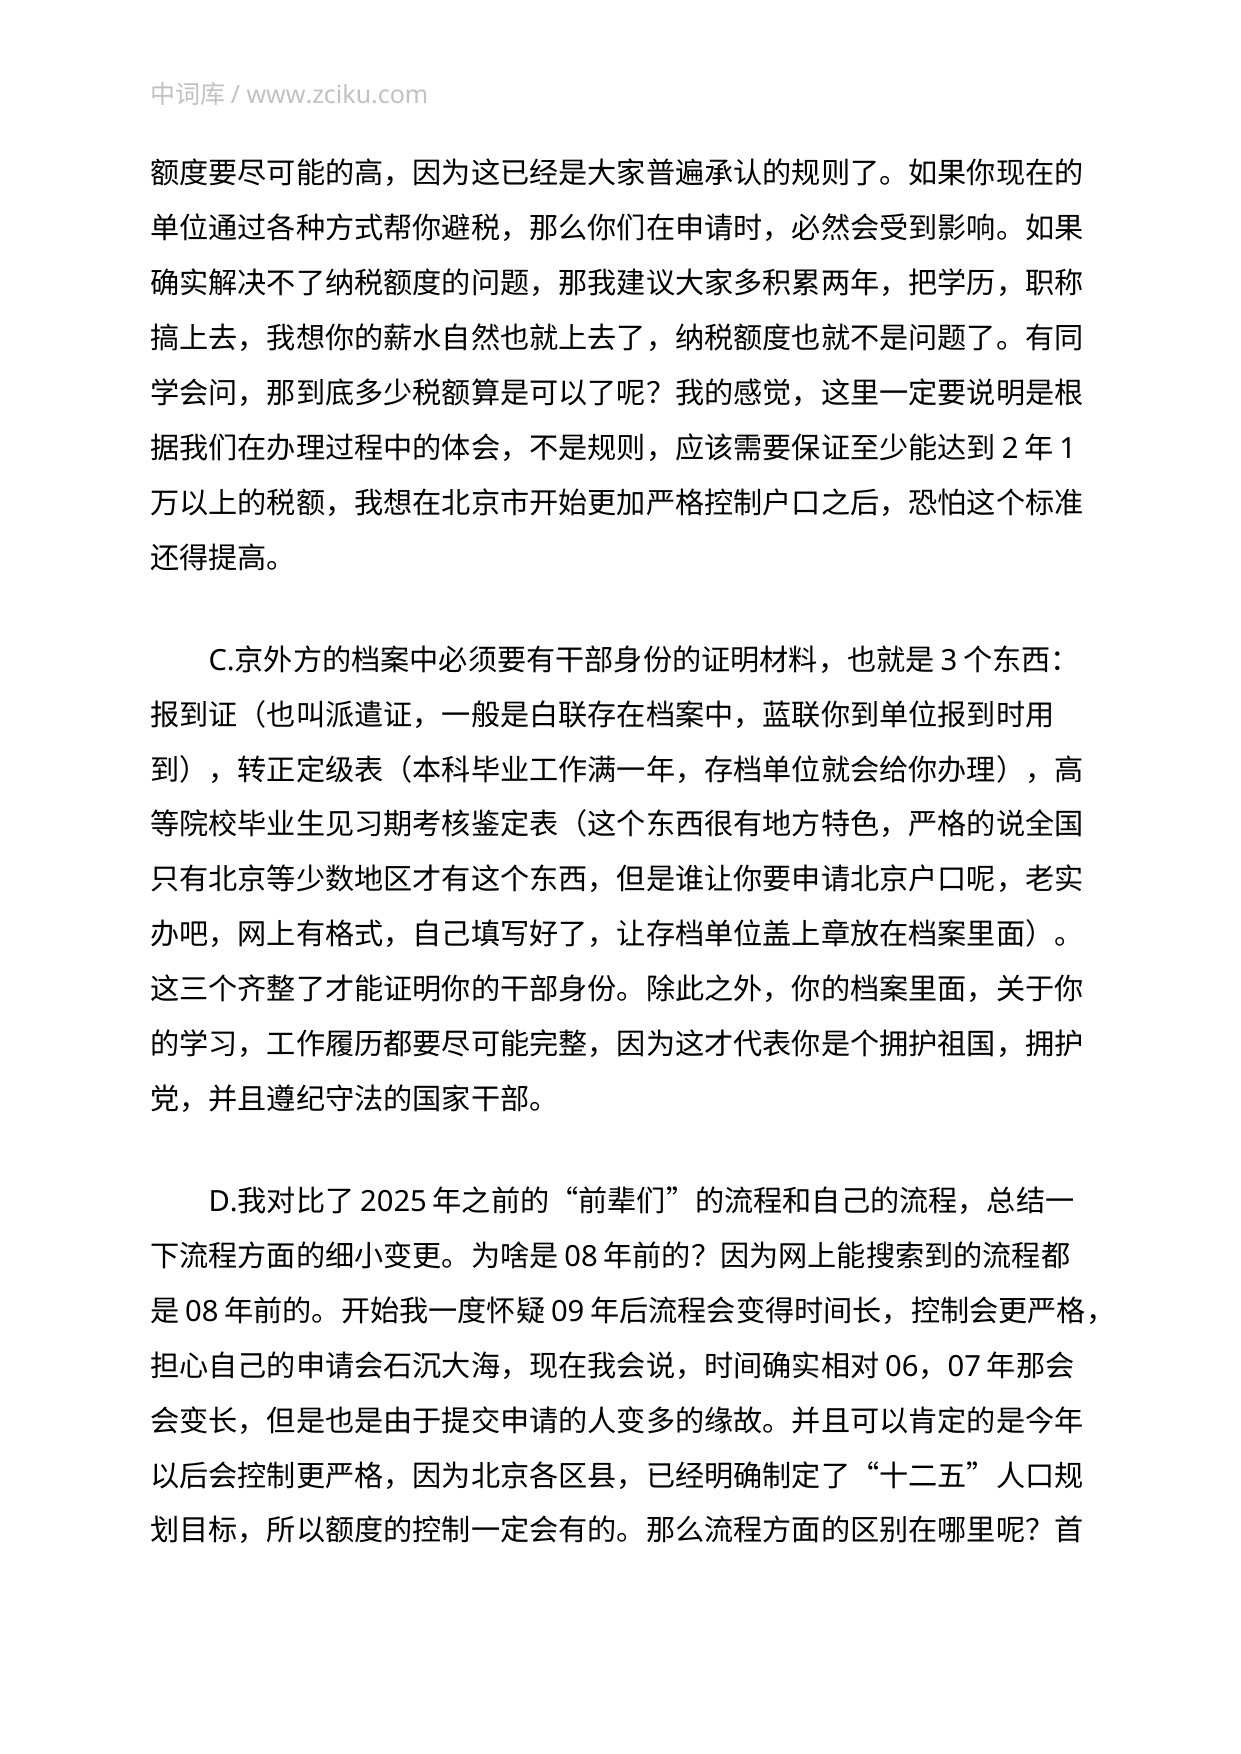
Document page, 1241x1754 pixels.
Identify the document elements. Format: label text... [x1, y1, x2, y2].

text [150, 1177, 1090, 1549]
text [150, 150, 1090, 577]
text C.京外方的档案中必须要有干部身份的证明材料，也就是3个东西：报到证（也叫派遣证，一般是白联存在档案中，蓝联你到单位报到时用到），转正定级表（本科毕业工作满一年，存档单位就会给你办理），高等院校毕业生见习期考核鉴定表（这个东西很有地方特色，严格的说全国只有北京等少数地区才有这个东西，但是谁让你要申请北京户口呢，老实办吧，网上有格式，自己填写好了，让存档单位盖上章放在档案里面）。这三个齐整了才能证明你的干部身份。除此之外，你的档案里面，关于你的学习，工作履历都要尽可能完整，因为这才代表你是个拥护祖国，拥护党，并且遵纪守法的国家干部。 [150, 636, 1090, 1118]
